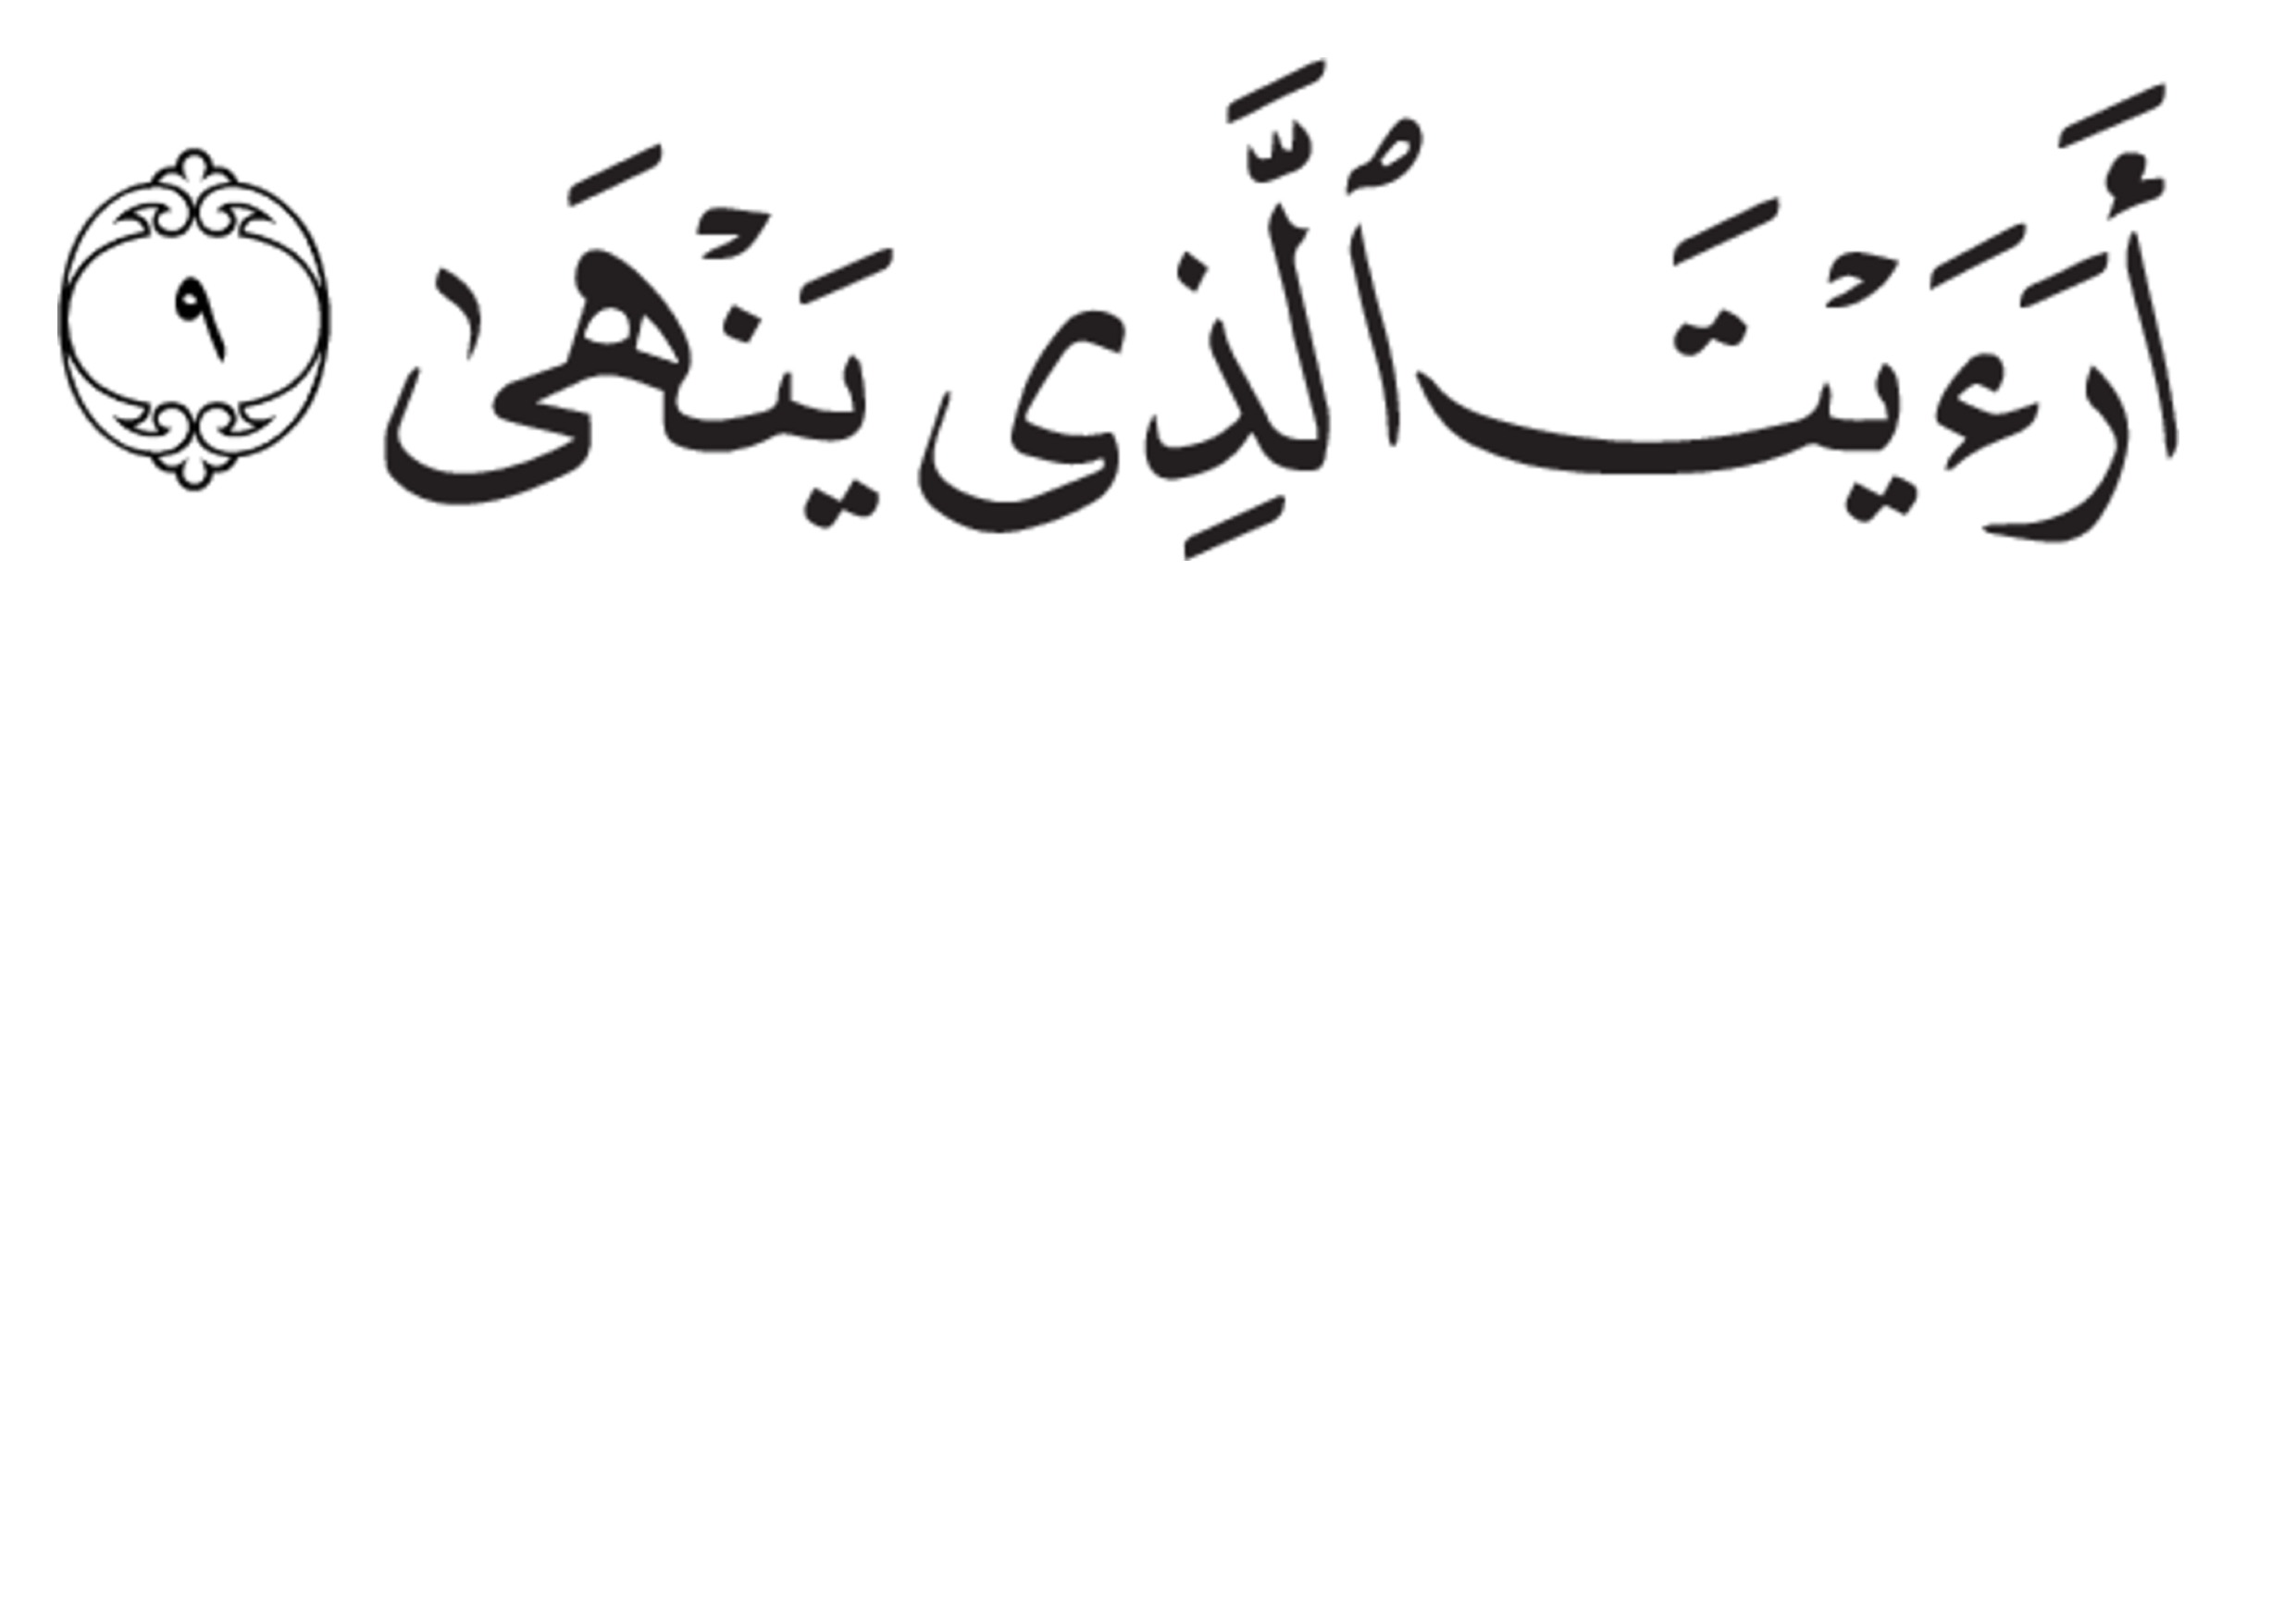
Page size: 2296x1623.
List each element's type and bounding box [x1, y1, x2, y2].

picture [57, 57, 2179, 561]
